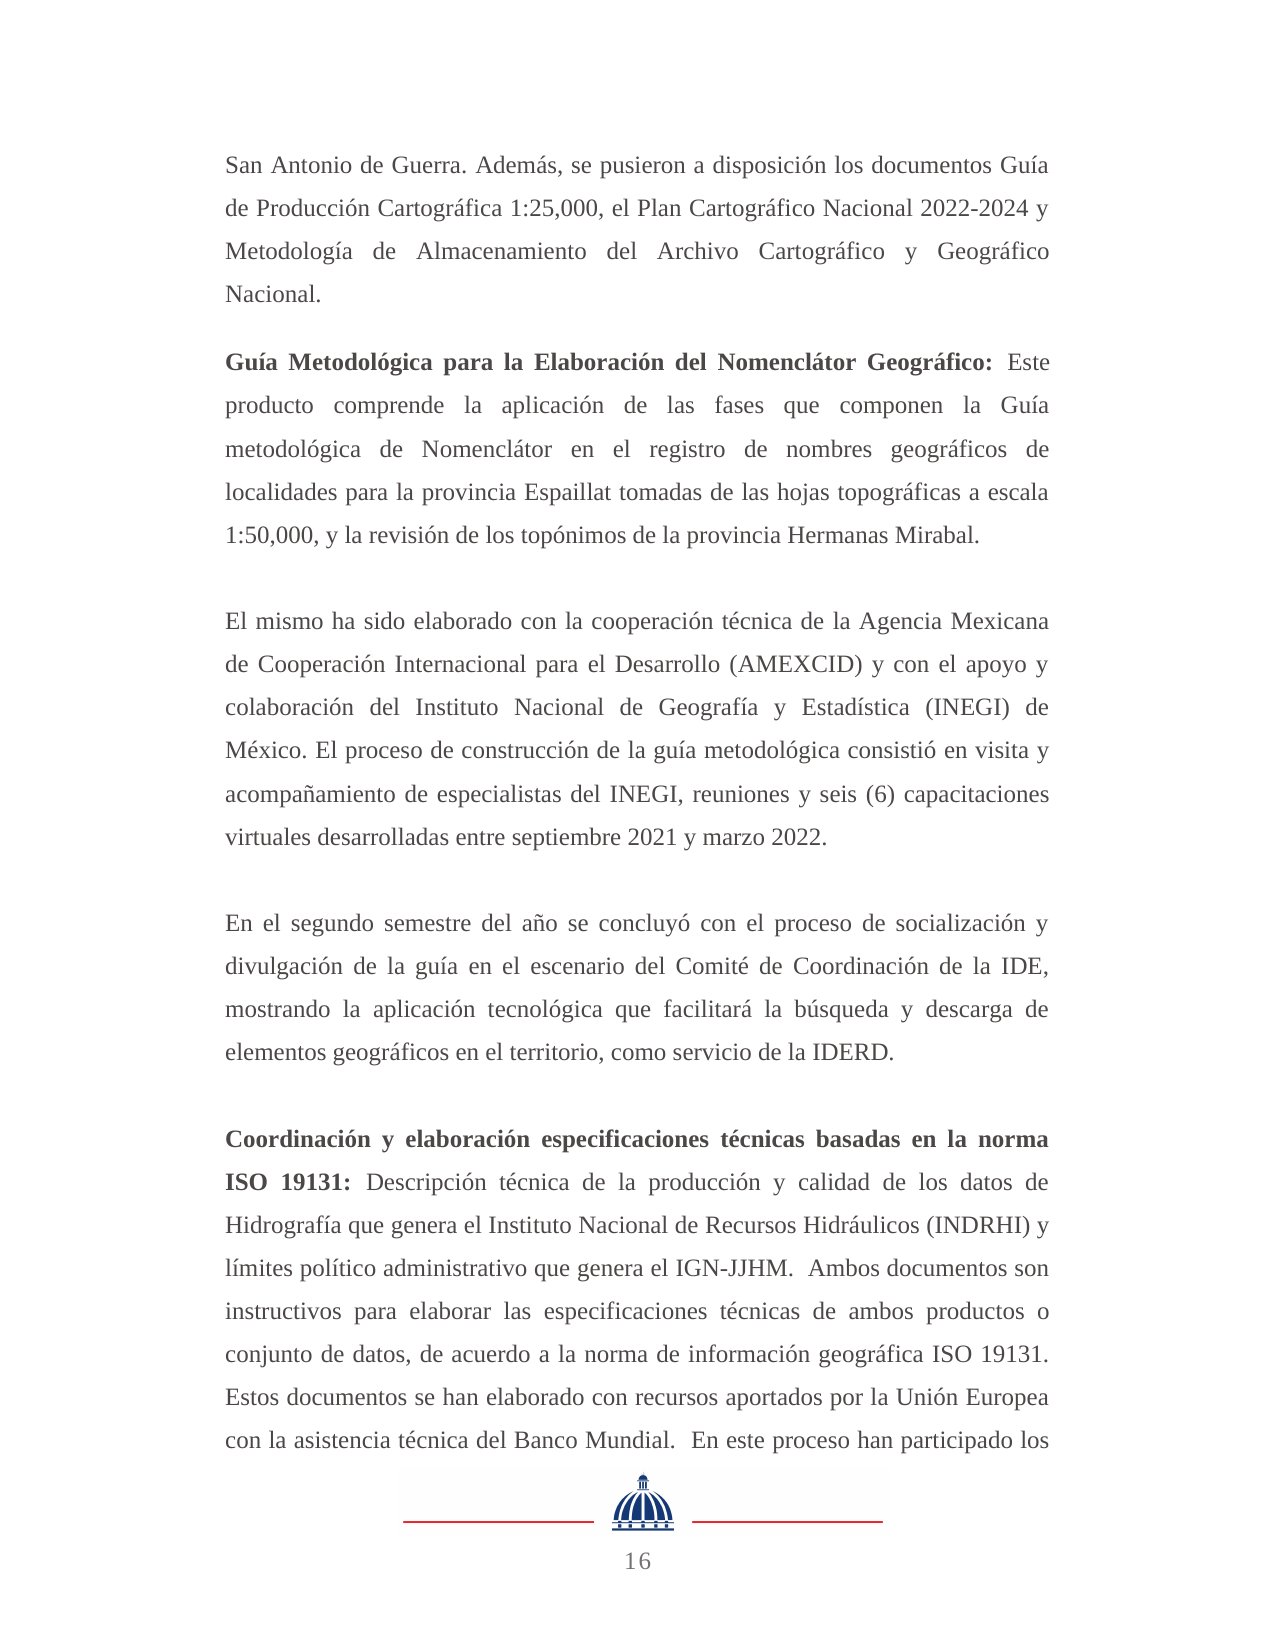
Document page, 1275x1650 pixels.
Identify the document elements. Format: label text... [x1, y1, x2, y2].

text Guía Metodológica para la Elaboración del Nomenclátor Geográfico: Este producto comprende la aplicación de las fases que componen la Guía metodológica de Nomenclátor en el registro de nombres geográficos de localidades para la provincia Espaillat tomadas de las hojas topográficas a escala 1:50,000, y la revisión de los topónimos de la provincia Hermanas Mirabal. [225, 347, 1050, 549]
picture [399, 1468, 891, 1536]
text El mismo ha sido elaborado con la cooperación técnica de la Agencia Mexicana de Cooperación Internacional para el Desarrollo (AMEXCID) y con el apoyo y colaboración del Instituto Nacional de Geografía y Estadística (INEGI) de México. El proceso de construcción de la guía metodológica consistió en visita y acompañamiento de especialistas del INEGI, reuniones y seis (6) capacitaciones virtuales desarrolladas entre septiembre 2021 y marzo 2022. [225, 606, 1050, 851]
text En el segundo semestre del año se concluyó con el proceso de socialización y divulgación de la guía en el escenario del Comité de Coordinación de la IDE, mostrando la aplicación tecnológica que facilitará la búsqueda y descarga de elementos geográficos en el territorio, como servicio de la IDERD. [225, 908, 1050, 1066]
